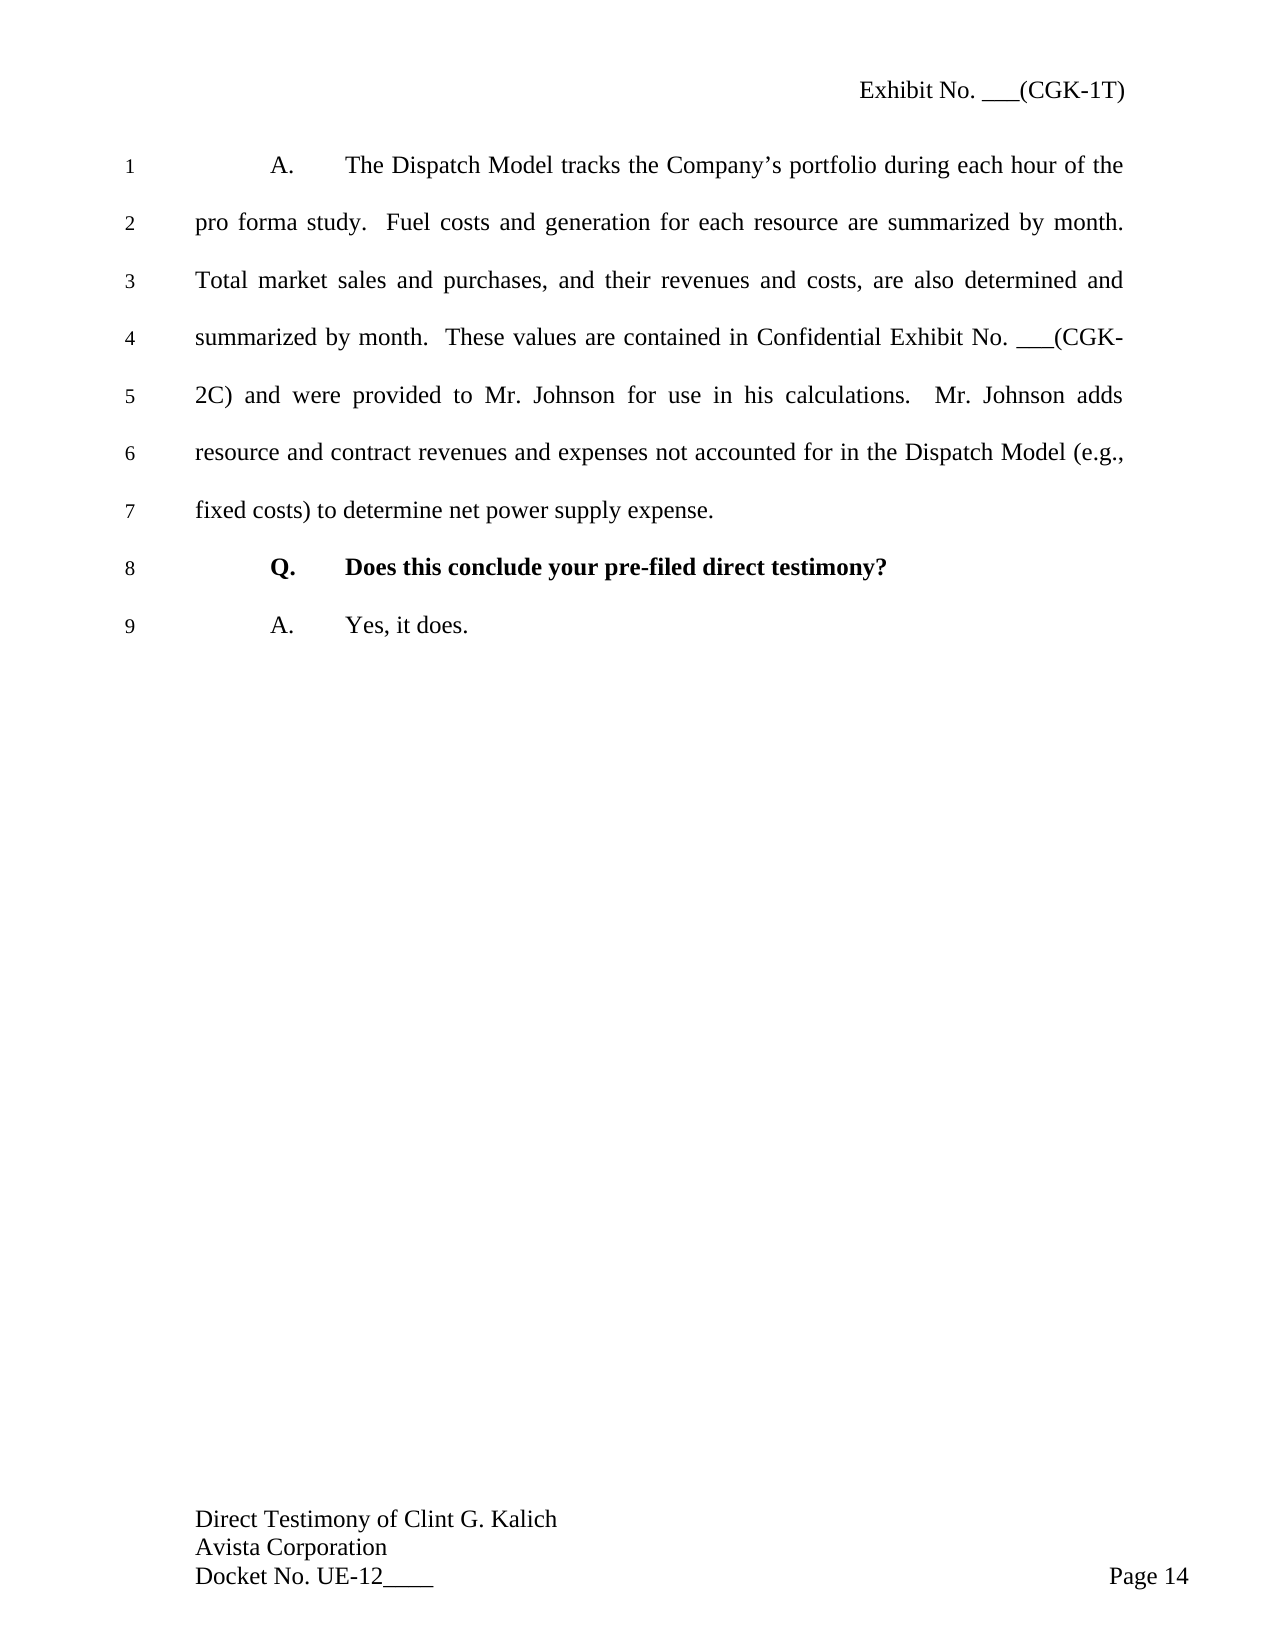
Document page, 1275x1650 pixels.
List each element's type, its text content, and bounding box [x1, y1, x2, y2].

text Q. Does this conclude your pre-filed direct testimony? [195, 552, 1125, 581]
text A. The Dispatch Model tracks the Company’s portfolio during each hour of the pro forma study. Fuel costs and generation for each resource are summarized by month. Total market sales and purchases, and their revenues and costs, are also determined and summarized by month. These values are contained in Confidential Exhibit No. ___(CGK-2C) and were provided to Mr. Johnson for use in his calculations. Mr. Johnson adds resource and contract revenues and expenses not accounted for in the Dispatch Model (e.g., fixed costs) to determine net power supply expense. [195, 150, 1125, 524]
text A. Yes, it does. [195, 610, 1125, 639]
